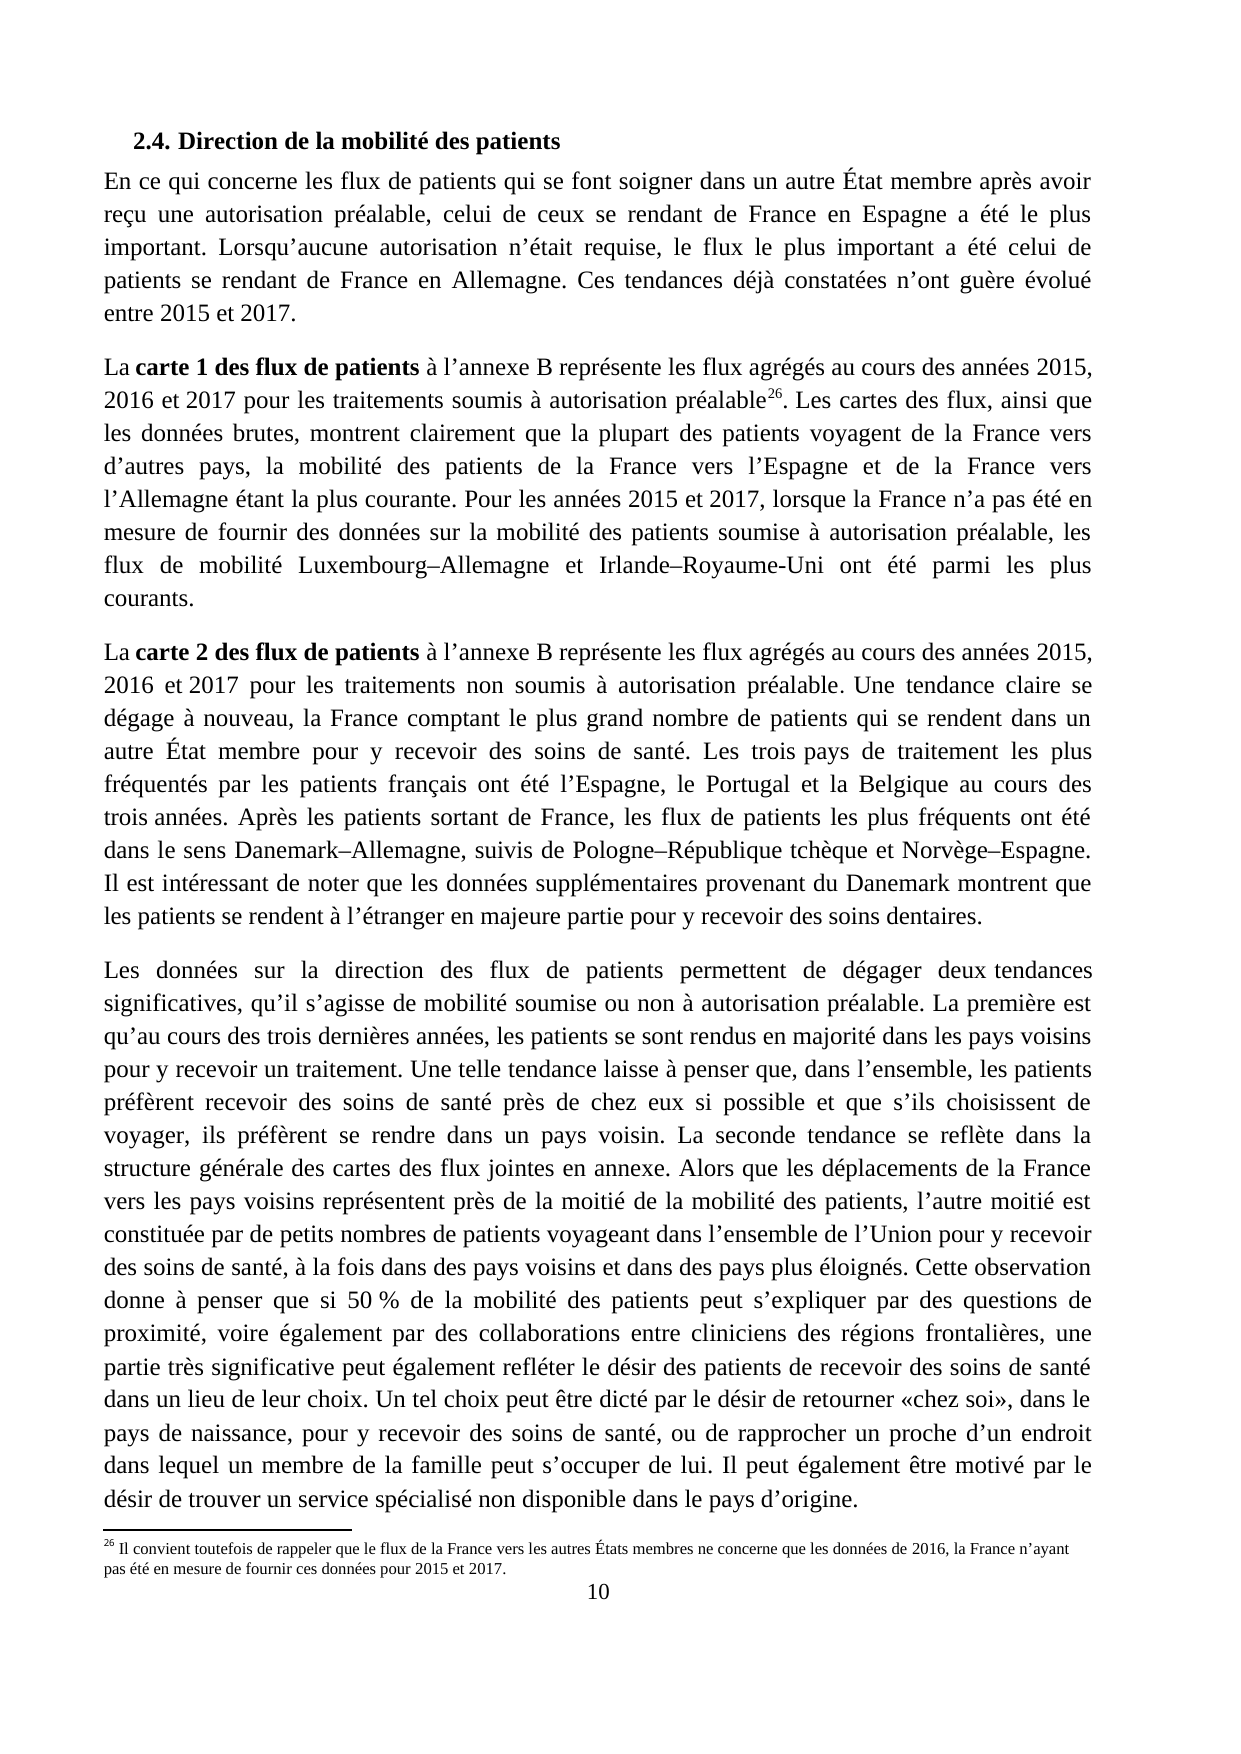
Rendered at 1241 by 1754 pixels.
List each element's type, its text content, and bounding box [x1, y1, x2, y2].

text Les données sur la direction des flux de patients permettent de dégager deux tendances significatives, qu’il s’agisse de mobilité soumise ou non à autorisation préalable. La première est qu’au cours des trois dernières années, les patients se sont rendus en majorité dans les pays voisins pour y recevoir un traitement. Une telle tendance laisse à penser que, dans l’ensemble, les patients préfèrent recevoir des soins de santé près de chez eux si possible et que s’ils choisissent de voyager, ils préfèrent se rendre dans un pays voisin. La seconde tendance se reflète dans la structure générale des cartes des flux jointes en annexe. Alors que les déplacements de la France vers les pays voisins représentent près de la moitié de la mobilité des patients, l’autre moitié est constituée par de petits nombres de patients voyageant dans l’ensemble de l’Union pour y recevoir des soins de santé, à la fois dans des pays voisins et dans des pays plus éloignés. Cette observation donne à penser que si 50 % de la mobilité des patients peut s’expliquer par des questions de proximité, voire également par des collaborations entre cliniciens des régions frontalières, une partie très significative peut également refléter le désir des patients de recevoir des soins de santé dans un lieu de leur choix. Un tel choix peut être dicté par le désir de retourner «chez soi», dans le pays de naissance, pour y recevoir des soins de santé, ou de rapprocher un proche d’un endroit dans lequel un membre de la famille peut s’occuper de lui. Il peut également être motivé par le désir de trouver un service spécialisé non disponible dans le pays d’origine. [103, 955, 1093, 1512]
text La carte 1 des flux de patients à l’annexe B représente les flux agrégés au cours des années 2015, 2016 et 2017 pour les traitements soumis à autorisation préalable. Les cartes des flux, ainsi que les données brutes, montrent clairement que la plupart des patients voyagent de la France vers d’autres pays, la mobilité des patients de la France vers l’Espagne et de la France vers l’Allemagne étant la plus courante. Pour les années 2015 et 2017, lorsque la France n’a pas été en mesure de fournir des données sur la mobilité des patients soumise à autorisation préalable, les flux de mobilité Luxembourg–Allemagne et Irlande–Royaume-Uni ont été parmi les plus courants. [103, 352, 1093, 612]
text La carte 2 des flux de patients à l’annexe B représente les flux agrégés au cours des années 2015, 2016 et 2017 pour les traitements non soumis à autorisation préalable. Une tendance claire se dégage à nouveau, la France comptant le plus grand nombre de patients qui se rendent dans un autre État membre pour y recevoir des soins de santé. Les trois pays de traitement les plus fréquentés par les patients français ont été l’Espagne, le Portugal et la Belgique au cours des trois années. Après les patients sortant de France, les flux de patients les plus fréquents ont été dans le sens Danemark–Allemagne, suivis de Pologne–République tchèque et Norvège–Espagne. Il est intéressant de noter que les données supplémentaires provenant du Danemark montrent que les patients se rendent à l’étranger en majeure partie pour y recevoir des soins dentaires. [103, 637, 1093, 930]
text En ce qui concerne les flux de patients qui se font soigner dans un autre État membre après avoir reçu une autorisation préalable, celui de ceux se rendant de France en Espagne a été le plus important. Lorsqu’aucune autorisation n’était requise, le flux le plus important a été celui de patients se rendant de France en Allemagne. Ces tendances déjà constatées n’ont guère évolué entre 2015 et 2017. [103, 166, 1093, 327]
list Direction de la mobilité des patients [133, 126, 1093, 155]
